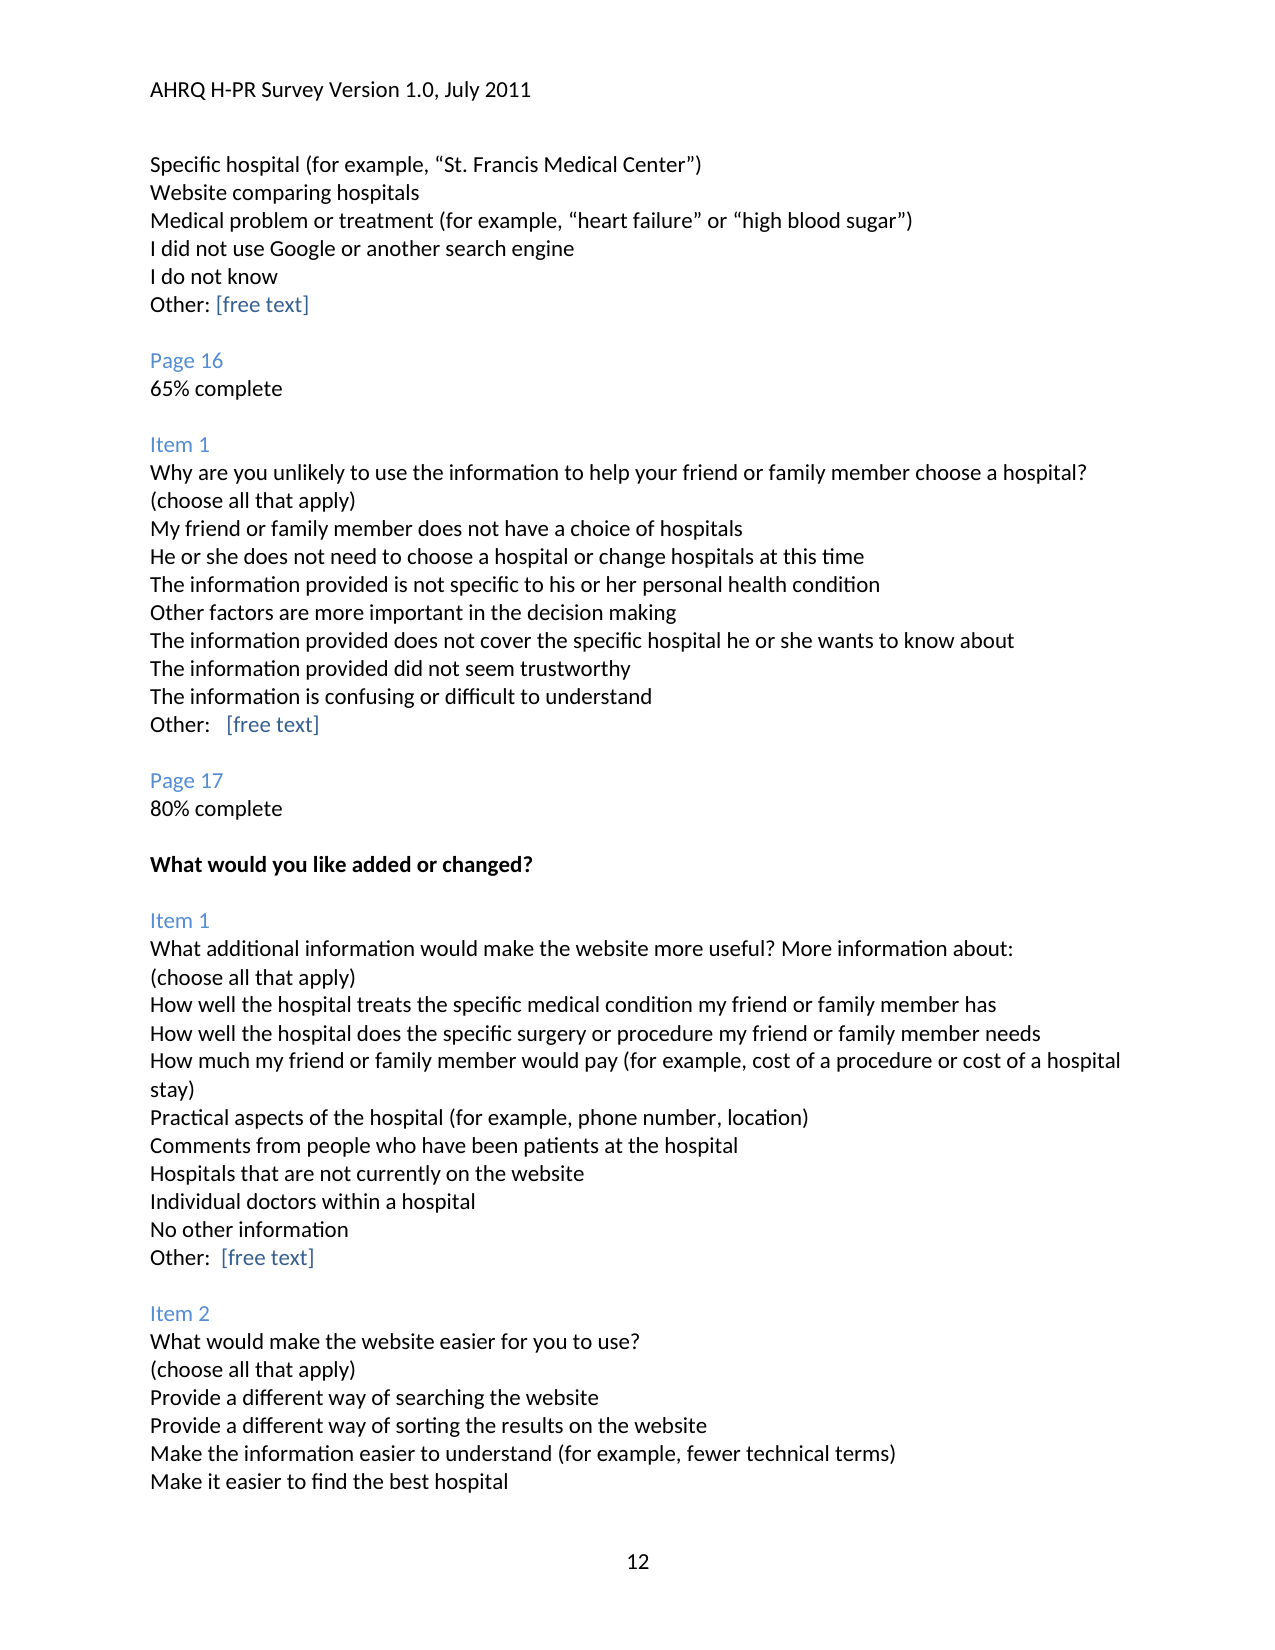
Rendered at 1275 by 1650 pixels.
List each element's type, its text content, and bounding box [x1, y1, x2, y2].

text (choose all that apply) [150, 1355, 1125, 1383]
text Page 17 [150, 766, 1125, 794]
text Medical problem or treatment (for example, “heart failure” or “high blood sugar”) [150, 206, 1125, 234]
text Make the information easier to understand (for example, fewer technical terms) [150, 1439, 1125, 1467]
text Provide a different way of sorting the results on the website [150, 1411, 1125, 1439]
text Website comparing hospitals [150, 178, 1125, 206]
text Other: [free text] [150, 1243, 1125, 1271]
text I did not use Google or another search engine [150, 234, 1125, 262]
text Comments from people who have been patients at the hospital [150, 1131, 1125, 1159]
text (choose all that apply) [150, 963, 1125, 991]
text Other factors are more important in the decision making [150, 598, 1125, 626]
text My friend or family member does not have a choice of hospitals [150, 514, 1125, 542]
text 65% complete [150, 374, 1125, 402]
text The information provided did not seem trustworthy [150, 654, 1125, 682]
text How well the hospital does the specific surgery or procedure my friend or family member needs [150, 1019, 1125, 1047]
text Item 1 [150, 430, 1125, 458]
text The information provided does not cover the specific hospital he or she wants to know about [150, 626, 1125, 654]
text How well the hospital treats the specific medical condition my friend or family member has [150, 991, 1125, 1019]
text (choose all that apply) [150, 486, 1125, 514]
text No other information [150, 1215, 1125, 1243]
text Why are you unlikely to use the information to help your friend or family member choose a hospital? [150, 458, 1125, 486]
text Individual doctors within a hospital [150, 1187, 1125, 1215]
text Item 1 [150, 907, 1125, 934]
text What would make the website easier for you to use? [150, 1327, 1125, 1355]
text What additional information would make the website more useful? More information about: [150, 934, 1125, 963]
text I do not know [150, 262, 1125, 290]
text Specific hospital (for example, “St. Francis Medical Center”) [150, 150, 1125, 178]
text Provide a different way of searching the website [150, 1383, 1125, 1411]
text Other: [free text] [150, 290, 1125, 318]
text How much my friend or family member would pay (for example, cost of a procedure or cost of a hospital stay) [150, 1047, 1125, 1103]
text Other: [free text] [150, 710, 1125, 738]
text 80% complete [150, 794, 1125, 822]
text Item 2 [150, 1299, 1125, 1327]
text Make it easier to find the best hospital [150, 1467, 1125, 1495]
text The information provided is not specific to his or her personal health condition [150, 570, 1125, 598]
text He or she does not need to choose a hospital or change hospitals at this time [150, 542, 1125, 570]
text Page 16 [150, 346, 1125, 374]
text The information is confusing or difficult to understand [150, 682, 1125, 710]
text What would you like added or changed? [150, 851, 1125, 878]
text Hospitals that are not currently on the website [150, 1159, 1125, 1187]
text Practical aspects of the hospital (for example, phone number, location) [150, 1103, 1125, 1131]
